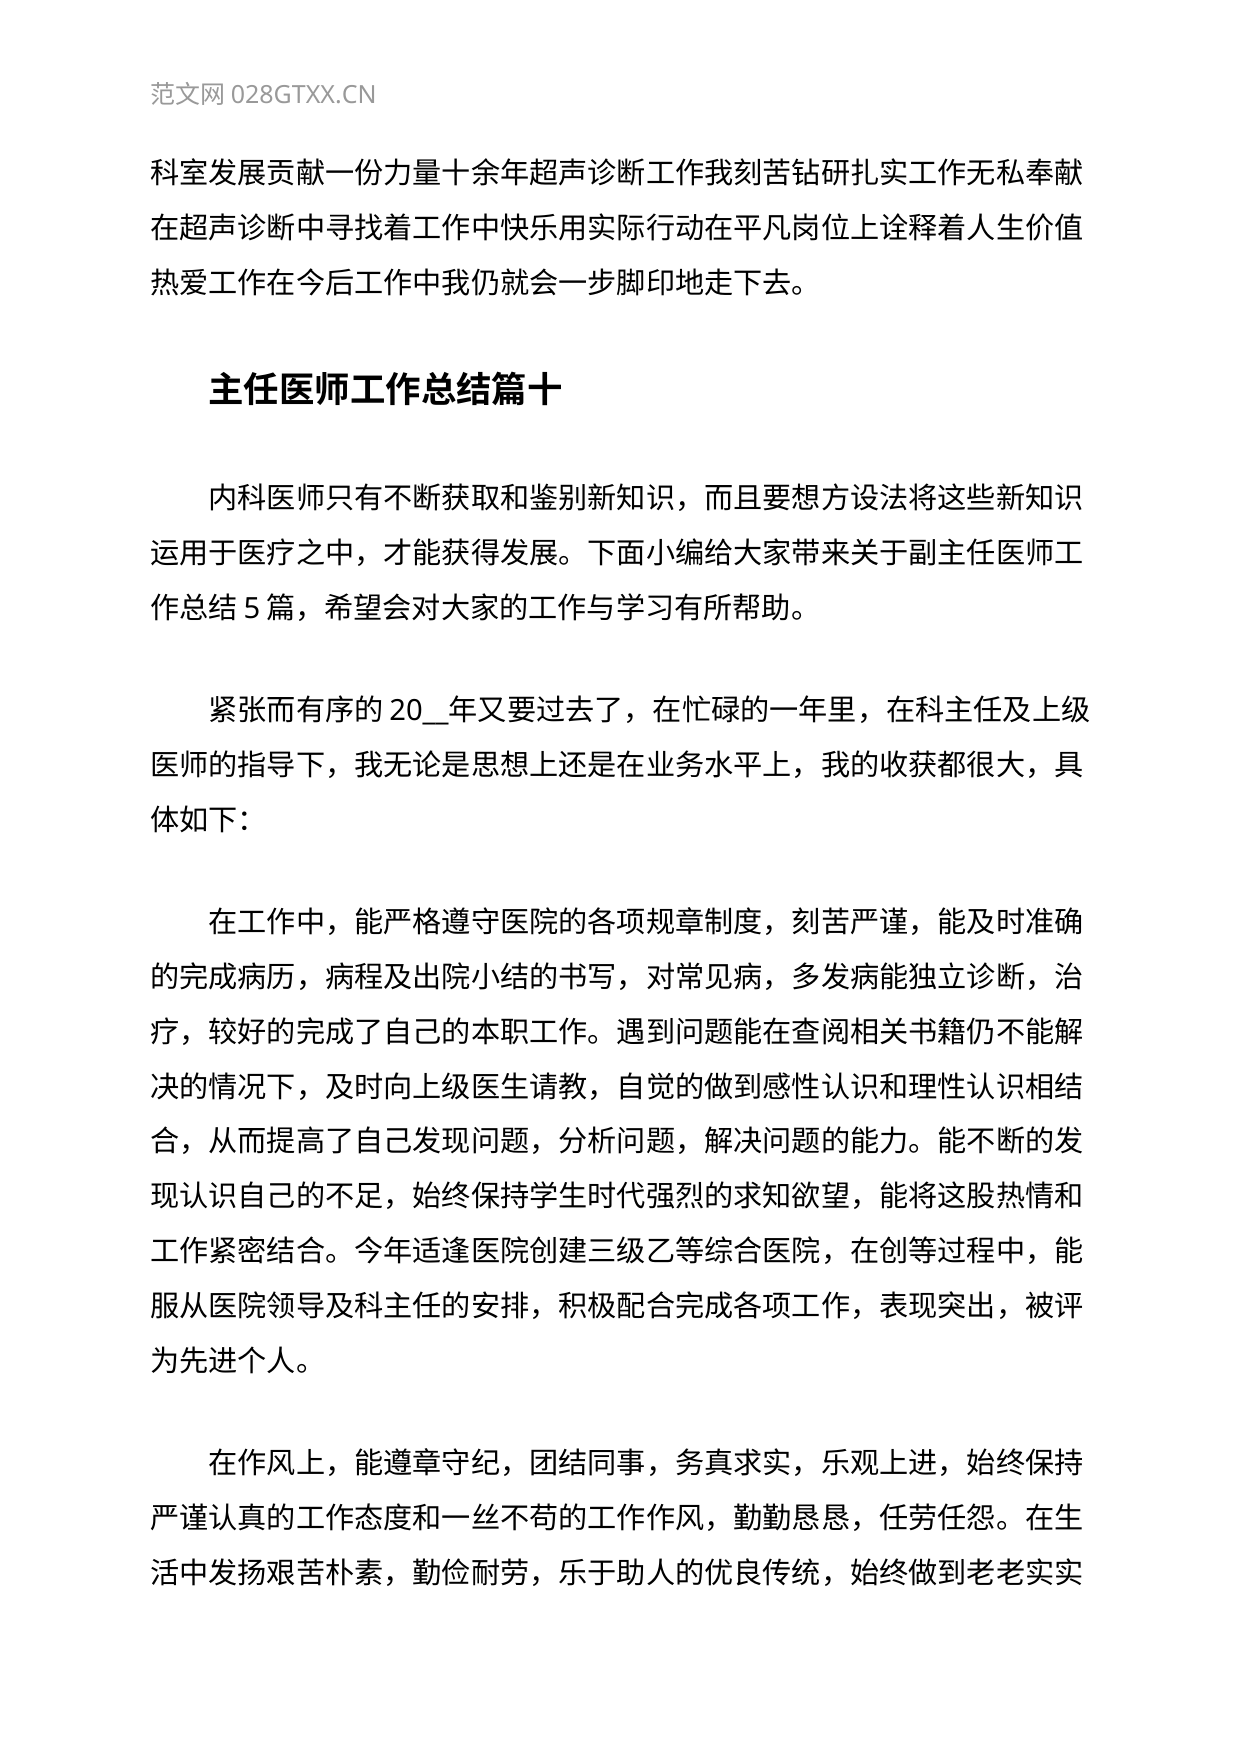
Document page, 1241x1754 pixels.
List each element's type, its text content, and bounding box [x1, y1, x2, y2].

text 紧张而有序的20__年又要过去了，在忙碌的一年里，在科主任及上级医师的指导下，我无论是思想上还是在业务水平上，我的收获都很大，具体如下： [150, 687, 1090, 839]
text 内科医师只有不断获取和鉴别新知识，而且要想方设法将这些新知识运用于医疗之中，才能获得发展。下面小编给大家带来关于副主任医师工作总结5篇，希望会对大家的工作与学习有所帮助。 [150, 475, 1090, 627]
text 主任医师工作总结篇十 [150, 362, 1090, 413]
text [150, 1439, 1090, 1591]
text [150, 150, 1090, 302]
text 在工作中，能严格遵守医院的各项规章制度，刻苦严谨，能及时准确的完成病历，病程及出院小结的书写，对常见病，多发病能独立诊断，治疗，较好的完成了自己的本职工作。遇到问题能在查阅相关书籍仍不能解决的情况下，及时向上级医生请教，自觉的做到感性认识和理性认识相结合，从而提高了自己发现问题，分析问题，解决问题的能力。能不断的发现认识自己的不足，始终保持学生时代强烈的求知欲望，能将这股热情和工作紧密结合。今年适逢医院创建三级乙等综合医院，在创等过程中，能服从医院领导及科主任的安排，积极配合完成各项工作，表现突出，被评为先进个人。 [150, 898, 1090, 1380]
